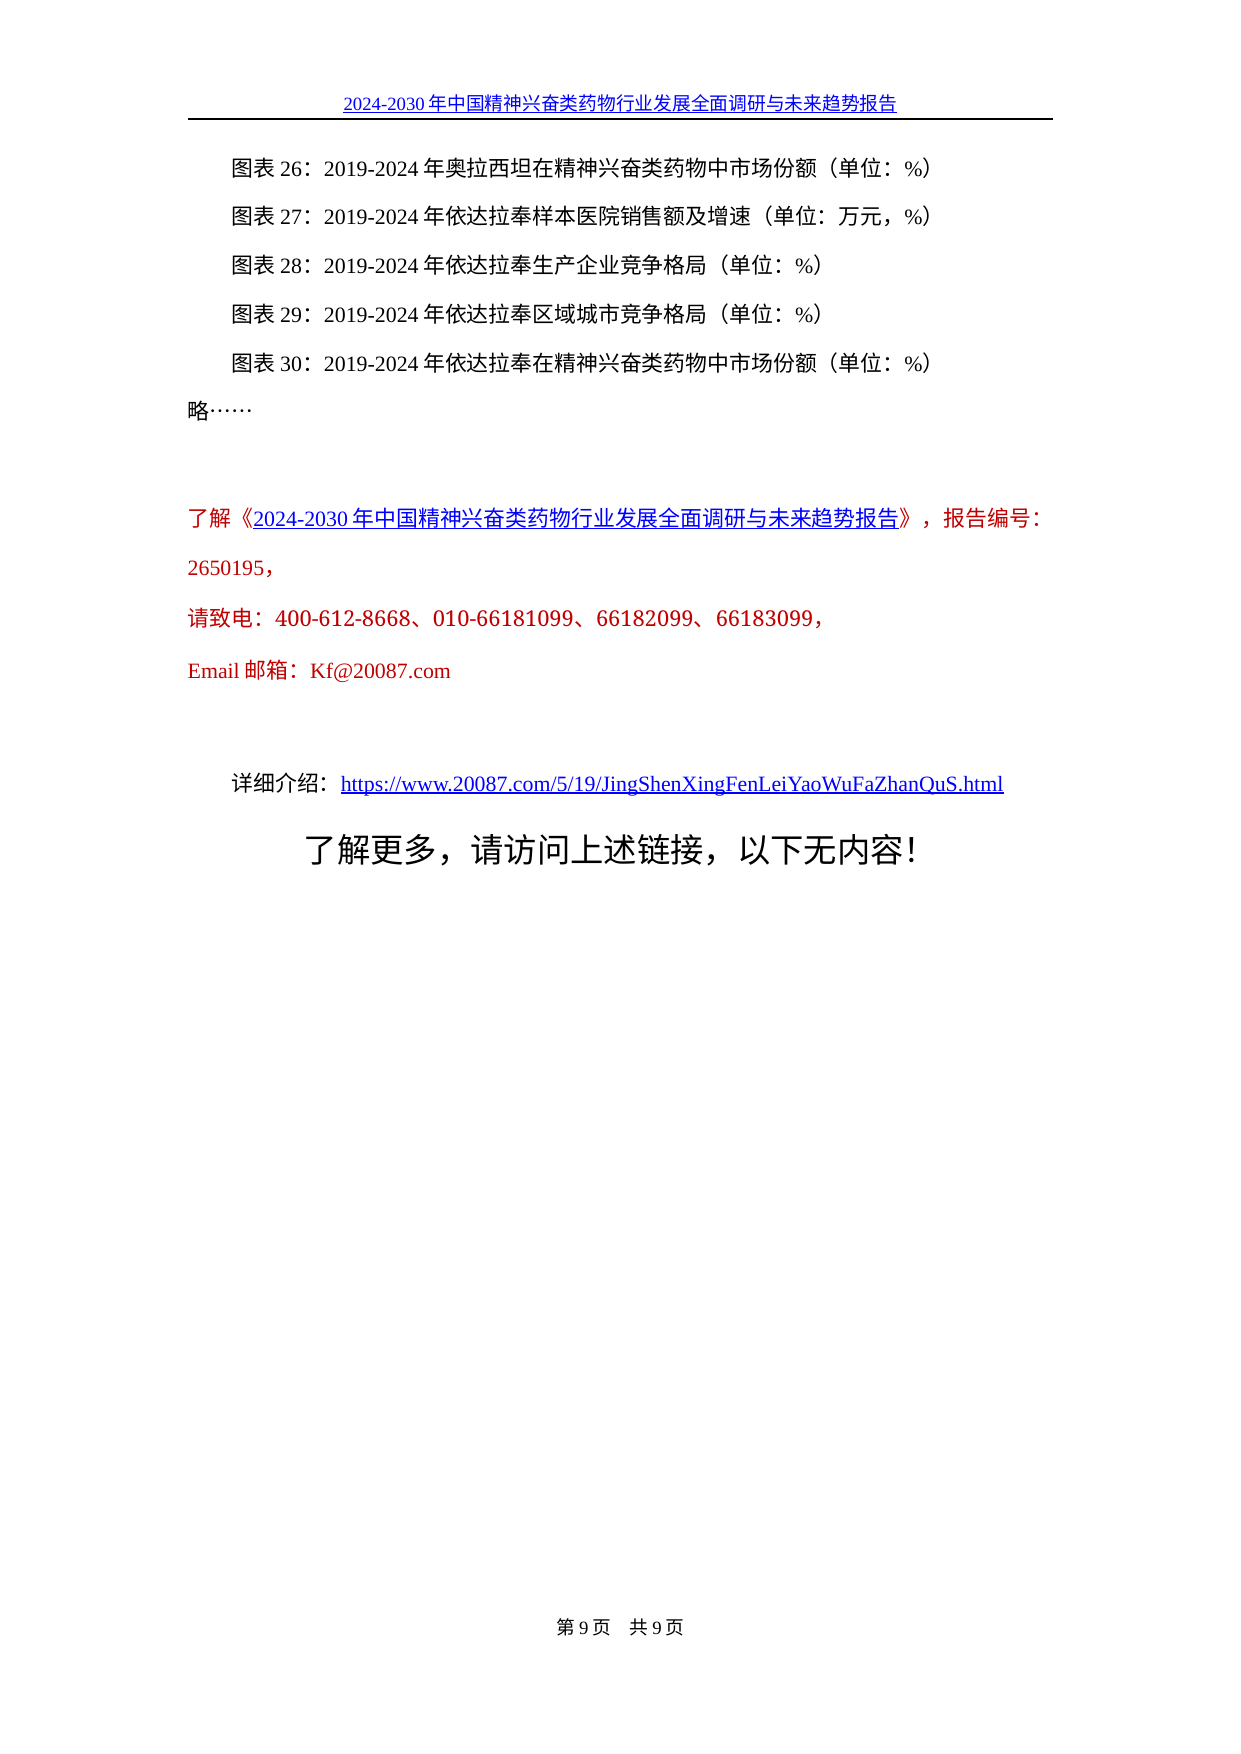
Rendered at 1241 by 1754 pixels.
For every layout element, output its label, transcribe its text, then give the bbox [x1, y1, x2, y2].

text 了解《2024-2030年中国精神兴奋类药物行业发展全面调研与未来趋势报告》，报告编号：2650195， [187, 500, 1053, 582]
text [187, 150, 1053, 426]
text 详细介绍：https://www.20087.com/5/19/JingShenXingFenLeiYaoWuFaZhanQuS.html [187, 765, 1053, 798]
title 了解更多，请访问上述链接，以下无内容！ [187, 815, 1053, 880]
text 请致电：400-612-8668、010-66181099、66182099、66183099， [187, 601, 1053, 633]
text Email邮箱：Kf@20087.com [187, 652, 1053, 685]
